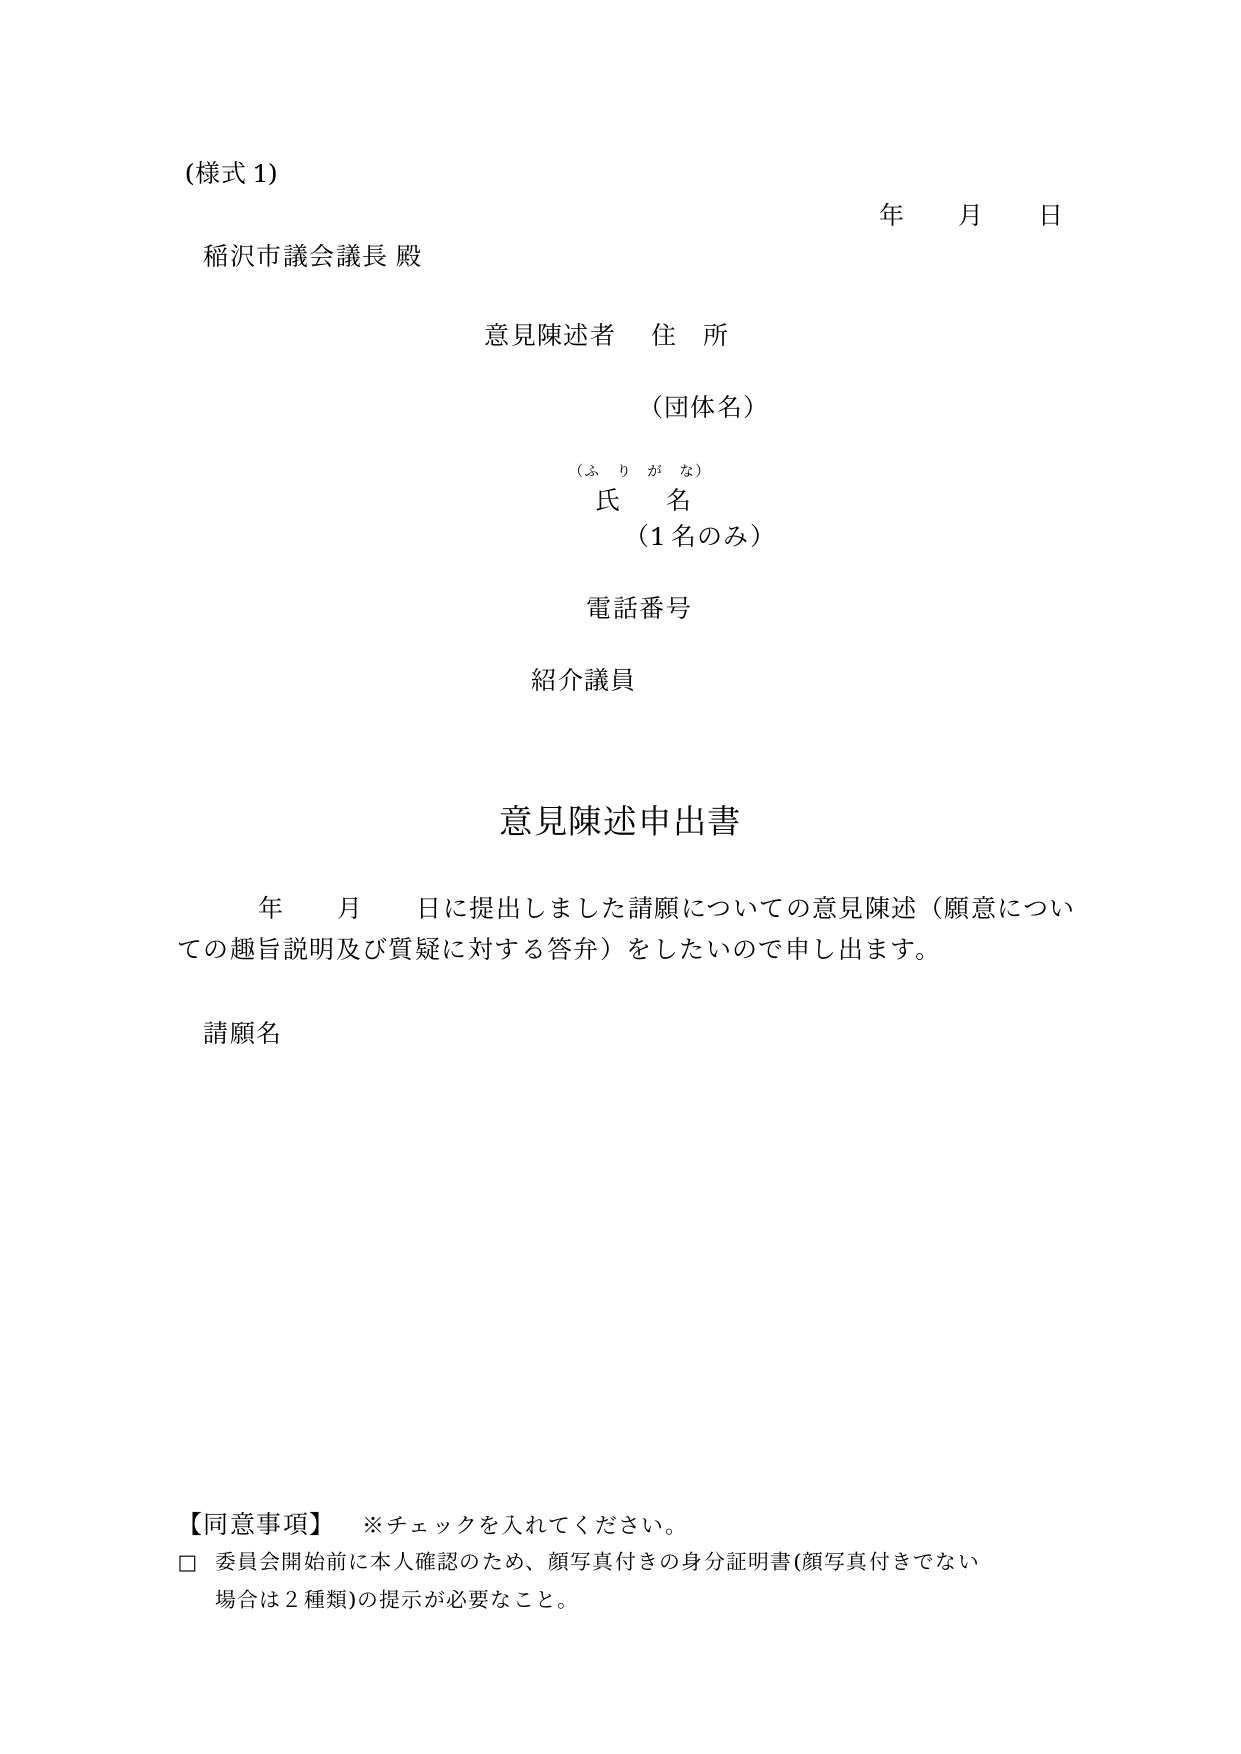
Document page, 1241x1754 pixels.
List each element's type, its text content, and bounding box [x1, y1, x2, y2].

text 意見陳述者 住 所 [177, 316, 1063, 352]
text 請願名 [177, 1009, 1063, 1050]
text 【同意事項】 ※チェックを入れてください。 [177, 1504, 1063, 1542]
text （団体名） [177, 388, 1063, 423]
text (様式1) [177, 149, 1063, 191]
list 委員会開始前に本人確認のため、顔写真付きの身分証明書(顔写真付きでない [177, 1542, 1063, 1579]
text 意見陳述申出書 [177, 800, 1063, 842]
text 年 月 日に提出しました請願についての意見陳述（願意についての趣旨説明及び質疑に対する答弁）をしたいので申し出ます。 [177, 884, 1078, 967]
text （1名のみ） [177, 516, 1107, 552]
list 場合は２種類)の提示が必要なこと。 [215, 1579, 1063, 1617]
text 紹介議員 [177, 660, 1063, 696]
text 電話番号 [177, 588, 1063, 624]
text 稲沢市議会議長 殿 [177, 232, 1063, 274]
text 年 月 日 [177, 191, 1063, 232]
